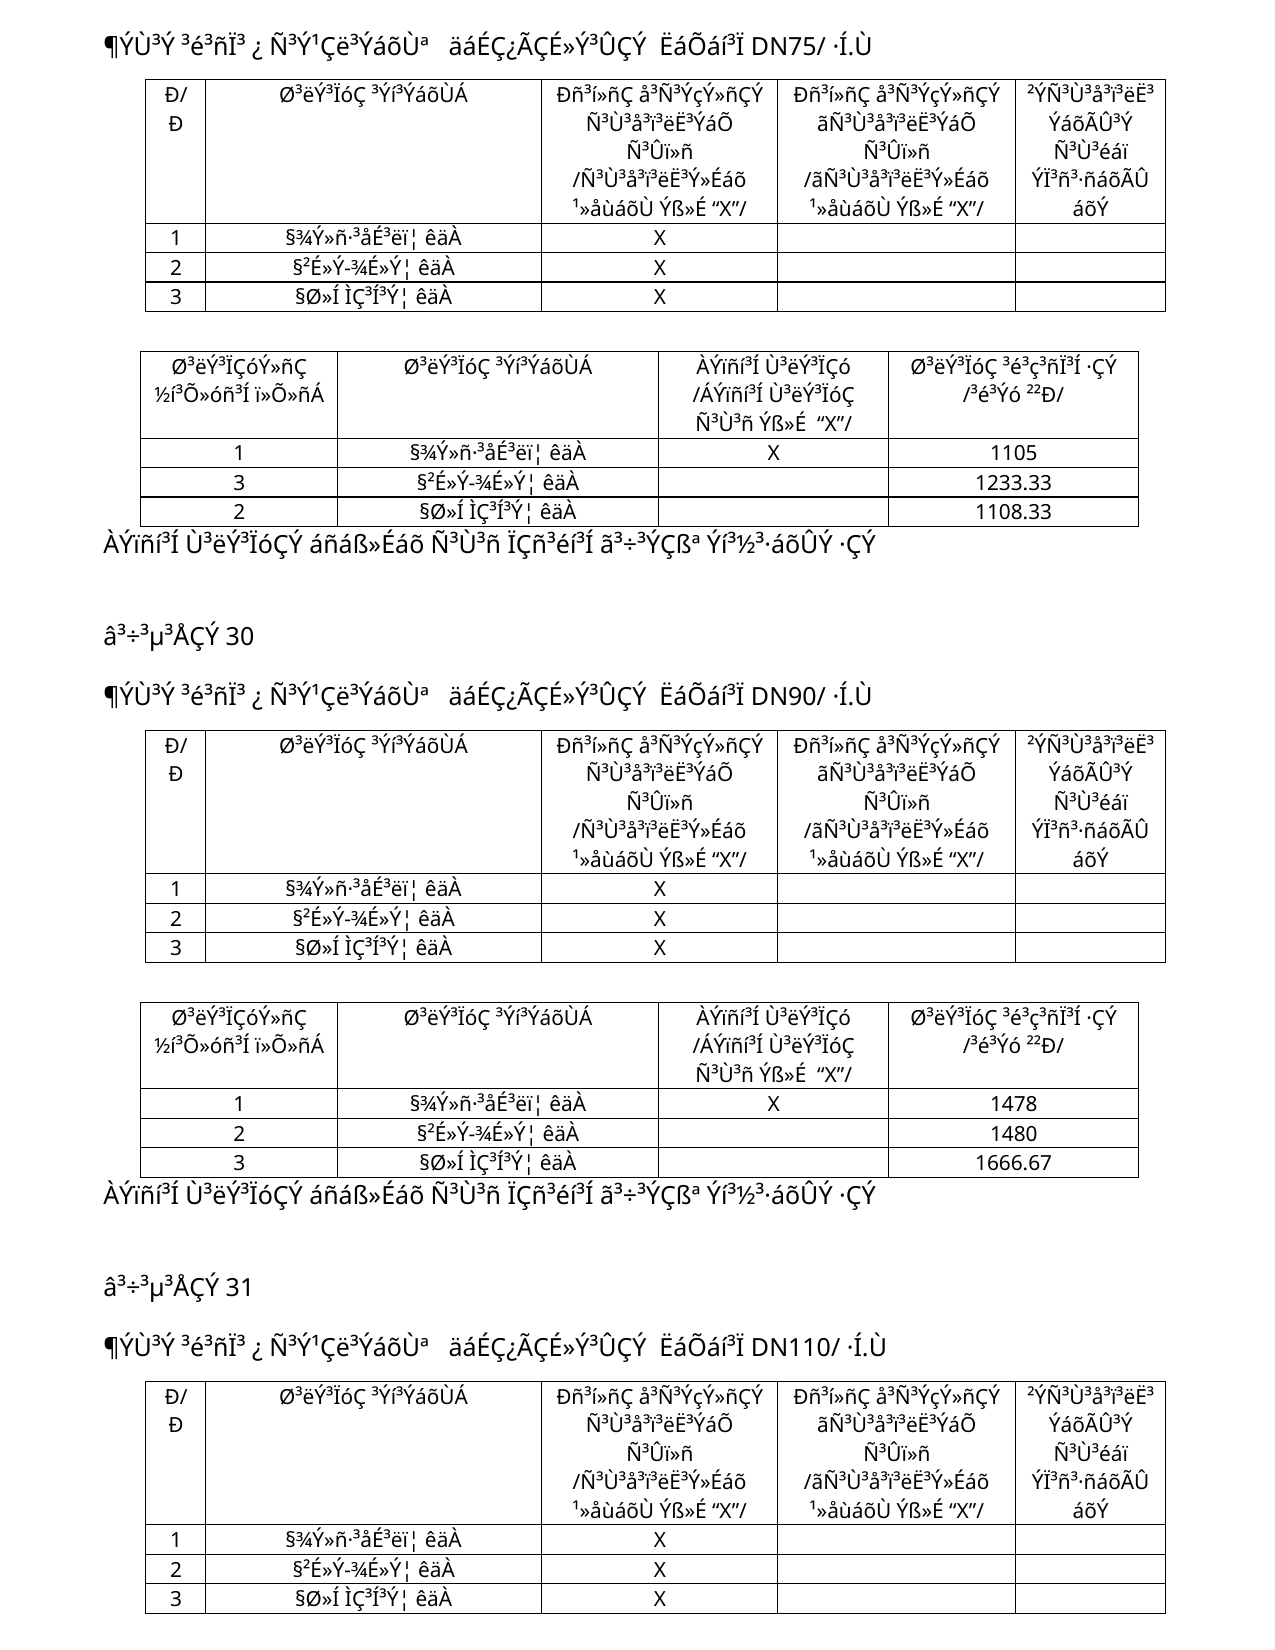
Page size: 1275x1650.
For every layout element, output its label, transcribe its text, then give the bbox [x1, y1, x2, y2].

table_cell [659, 498, 888, 526]
table_header Ð/Ð [146, 80, 205, 222]
table_header Ðñ³í»ñÇ å³Ñ³ÝçÝ»ñÇÝ ãÑ³Ù³å³ï³ëË³ÝáÕ Ñ³Ûï»ñ /ãÑ³Ù³å³ï³ëË³Ý»Éáõ ¹»åùáõÙ Ýß»É “X”/ [778, 80, 1015, 222]
table_cell 3 [146, 933, 205, 962]
table_header Ðñ³í»ñÇ å³Ñ³ÝçÝ»ñÇÝ Ñ³Ù³å³ï³ëË³ÝáÕ Ñ³Ûï»ñ /Ñ³Ù³å³ï³ëË³Ý»Éáõ ¹»åùáõÙ Ýß»É “X”/ [542, 731, 777, 873]
table_cell X [542, 253, 777, 281]
table_header Ø³ëÝ³ÏóÇ ³é³ç³ñÏ³Í ·ÇÝ /³é³Ýó ²²Ð/ [889, 1003, 1138, 1088]
table_cell §¾Ý»ñ·³åÉ³ëï¦ êäÀ [206, 224, 541, 252]
table_cell 2 [141, 1119, 337, 1147]
table_header Ø³ëÝ³ÏóÇ ³Ýí³ÝáõÙÁ [206, 1382, 541, 1524]
table_cell [1016, 904, 1165, 932]
text â³÷³µ³ÅÇÝ 31 [103, 1270, 1228, 1304]
table_header ²ÝÑ³Ù³å³ï³ëË³ÝáõÃÛ³Ý Ñ³Ù³éáï ÝÏ³ñ³·ñáõÃÛáõÝ [1016, 731, 1165, 873]
table_cell 3 [141, 1148, 337, 1177]
table_cell [1016, 1525, 1165, 1554]
table_cell [778, 904, 1015, 932]
table_cell [778, 1525, 1015, 1554]
table_header Ø³ëÝ³ÏóÇ ³Ýí³ÝáõÙÁ [206, 80, 541, 222]
table_cell X [542, 933, 777, 962]
table_cell §Ø»Í ÌÇ³Í³Ý¦ êäÀ [206, 1584, 541, 1613]
table_cell §²É»Ý-¾É»Ý¦ êäÀ [206, 253, 541, 281]
table_cell 2 [146, 1555, 205, 1583]
table_cell 1478 [889, 1089, 1138, 1118]
table_header Ø³ëÝ³ÏóÇ ³é³ç³ñÏ³Í ·ÇÝ /³é³Ýó ²²Ð/ [889, 352, 1138, 437]
table_cell [778, 253, 1015, 281]
table_cell X [542, 874, 777, 903]
table_header ²ÝÑ³Ù³å³ï³ëË³ÝáõÃÛ³Ý Ñ³Ù³éáï ÝÏ³ñ³·ñáõÃÛáõÝ [1016, 1382, 1165, 1524]
table_cell [1016, 1584, 1165, 1613]
table_cell §¾Ý»ñ·³åÉ³ëï¦ êäÀ [206, 874, 541, 903]
table_header Ðñ³í»ñÇ å³Ñ³ÝçÝ»ñÇÝ ãÑ³Ù³å³ï³ëË³ÝáÕ Ñ³Ûï»ñ /ãÑ³Ù³å³ï³ëË³Ý»Éáõ ¹»åùáõÙ Ýß»É “X”/ [778, 731, 1015, 873]
table_cell X [659, 1089, 888, 1118]
table_cell 1480 [889, 1119, 1138, 1147]
table_cell X [542, 283, 777, 311]
table_cell 3 [146, 1584, 205, 1613]
text ÀÝïñí³Í Ù³ëÝ³ÏóÇÝ áñáß»Éáõ Ñ³Ù³ñ ÏÇñ³éí³Í ã³÷³ÝÇßª Ýí³½³·áõÛÝ ·ÇÝ [103, 527, 1228, 561]
table_cell [778, 1584, 1015, 1613]
text ¶ÝÙ³Ý ³é³ñÏ³ ¿ Ñ³Ý¹Çë³ÝáõÙª äáÉÇ¿ÃÇÉ»Ý³ÛÇÝ ËáÕáí³Ï DN90/ ·Í.Ù [103, 679, 1228, 713]
table_cell [778, 933, 1015, 962]
table_header Ø³ëÝ³ÏóÇ ³Ýí³ÝáõÙÁ [338, 1003, 658, 1088]
table_cell 3 [146, 283, 205, 311]
table_cell §¾Ý»ñ·³åÉ³ëï¦ êäÀ [338, 1089, 658, 1118]
table_cell 1 [146, 874, 205, 903]
table_cell [778, 1555, 1015, 1583]
table_cell X [542, 224, 777, 252]
table_cell [1016, 874, 1165, 903]
table_header Ð/Ð [146, 1382, 205, 1524]
table_cell §Ø»Í ÌÇ³Í³Ý¦ êäÀ [206, 933, 541, 962]
table_cell 1 [146, 1525, 205, 1554]
table_cell §²É»Ý-¾É»Ý¦ êäÀ [338, 468, 658, 496]
table_cell [1016, 224, 1165, 252]
table_cell 1 [141, 439, 337, 467]
text â³÷³µ³ÅÇÝ 30 [103, 619, 1228, 653]
table_cell [659, 468, 888, 496]
text ÀÝïñí³Í Ù³ëÝ³ÏóÇÝ áñáß»Éáõ Ñ³Ù³ñ ÏÇñ³éí³Í ã³÷³ÝÇßª Ýí³½³·áõÛÝ ·ÇÝ [103, 1178, 1228, 1212]
table_cell 1 [141, 1089, 337, 1118]
text ¶ÝÙ³Ý ³é³ñÏ³ ¿ Ñ³Ý¹Çë³ÝáõÙª äáÉÇ¿ÃÇÉ»Ý³ÛÇÝ ËáÕáí³Ï DN75/ ·Í.Ù [103, 28, 1228, 62]
table_cell 3 [141, 468, 337, 496]
table_cell [659, 1119, 888, 1147]
table_cell §²É»Ý-¾É»Ý¦ êäÀ [206, 904, 541, 932]
table_cell X [542, 1525, 777, 1554]
table_cell 1105 [889, 439, 1138, 467]
table_cell §Ø»Í ÌÇ³Í³Ý¦ êäÀ [206, 283, 541, 311]
table_cell [1016, 253, 1165, 281]
text ¶ÝÙ³Ý ³é³ñÏ³ ¿ Ñ³Ý¹Çë³ÝáõÙª äáÉÇ¿ÃÇÉ»Ý³ÛÇÝ ËáÕáí³Ï DN110/ ·Í.Ù [103, 1330, 1228, 1364]
table_header Ø³ëÝ³ÏóÇ ³Ýí³ÝáõÙÁ [338, 352, 658, 437]
table_cell X [542, 1584, 777, 1613]
table_cell [1016, 283, 1165, 311]
table_cell §²É»Ý-¾É»Ý¦ êäÀ [338, 1119, 658, 1147]
table_header ÀÝïñí³Í Ù³ëÝ³ÏÇó /ÁÝïñí³Í Ù³ëÝ³ÏóÇ Ñ³Ù³ñ Ýß»É “X”/ [659, 352, 888, 437]
table_cell §Ø»Í ÌÇ³Í³Ý¦ êäÀ [338, 498, 658, 526]
table_cell [1016, 1555, 1165, 1583]
table_header ²ÝÑ³Ù³å³ï³ëË³ÝáõÃÛ³Ý Ñ³Ù³éáï ÝÏ³ñ³·ñáõÃÛáõÝ [1016, 80, 1165, 222]
table_header Ø³ëÝ³ÏÇóÝ»ñÇ ½í³Õ»óñ³Í ï»Õ»ñÁ [141, 352, 337, 437]
table_cell [778, 224, 1015, 252]
table_cell [778, 874, 1015, 903]
table_cell X [659, 439, 888, 467]
table_cell 1 [146, 224, 205, 252]
table_header ÀÝïñí³Í Ù³ëÝ³ÏÇó /ÁÝïñí³Í Ù³ëÝ³ÏóÇ Ñ³Ù³ñ Ýß»É “X”/ [659, 1003, 888, 1088]
table_cell 1233.33 [889, 468, 1138, 496]
table_cell §¾Ý»ñ·³åÉ³ëï¦ êäÀ [338, 439, 658, 467]
table_cell 2 [146, 253, 205, 281]
table_cell §¾Ý»ñ·³åÉ³ëï¦ êäÀ [206, 1525, 541, 1554]
table_cell 2 [141, 498, 337, 526]
table_cell [778, 283, 1015, 311]
table_cell X [542, 1555, 777, 1583]
table_cell [1016, 933, 1165, 962]
table_header Ø³ëÝ³ÏÇóÝ»ñÇ ½í³Õ»óñ³Í ï»Õ»ñÁ [141, 1003, 337, 1088]
table_cell [659, 1148, 888, 1177]
table_header Ðñ³í»ñÇ å³Ñ³ÝçÝ»ñÇÝ Ñ³Ù³å³ï³ëË³ÝáÕ Ñ³Ûï»ñ /Ñ³Ù³å³ï³ëË³Ý»Éáõ ¹»åùáõÙ Ýß»É “X”/ [542, 1382, 777, 1524]
table_cell 1666.67 [889, 1148, 1138, 1177]
table_cell §²É»Ý-¾É»Ý¦ êäÀ [206, 1555, 541, 1583]
table_header Ø³ëÝ³ÏóÇ ³Ýí³ÝáõÙÁ [206, 731, 541, 873]
table_header Ðñ³í»ñÇ å³Ñ³ÝçÝ»ñÇÝ ãÑ³Ù³å³ï³ëË³ÝáÕ Ñ³Ûï»ñ /ãÑ³Ù³å³ï³ëË³Ý»Éáõ ¹»åùáõÙ Ýß»É “X”/ [778, 1382, 1015, 1524]
table_cell 1108.33 [889, 498, 1138, 526]
table_cell X [542, 904, 777, 932]
table_cell 2 [146, 904, 205, 932]
table_header Ðñ³í»ñÇ å³Ñ³ÝçÝ»ñÇÝ Ñ³Ù³å³ï³ëË³ÝáÕ Ñ³Ûï»ñ /Ñ³Ù³å³ï³ëË³Ý»Éáõ ¹»åùáõÙ Ýß»É “X”/ [542, 80, 777, 222]
table_header Ð/Ð [146, 731, 205, 873]
table_cell §Ø»Í ÌÇ³Í³Ý¦ êäÀ [338, 1148, 658, 1177]
